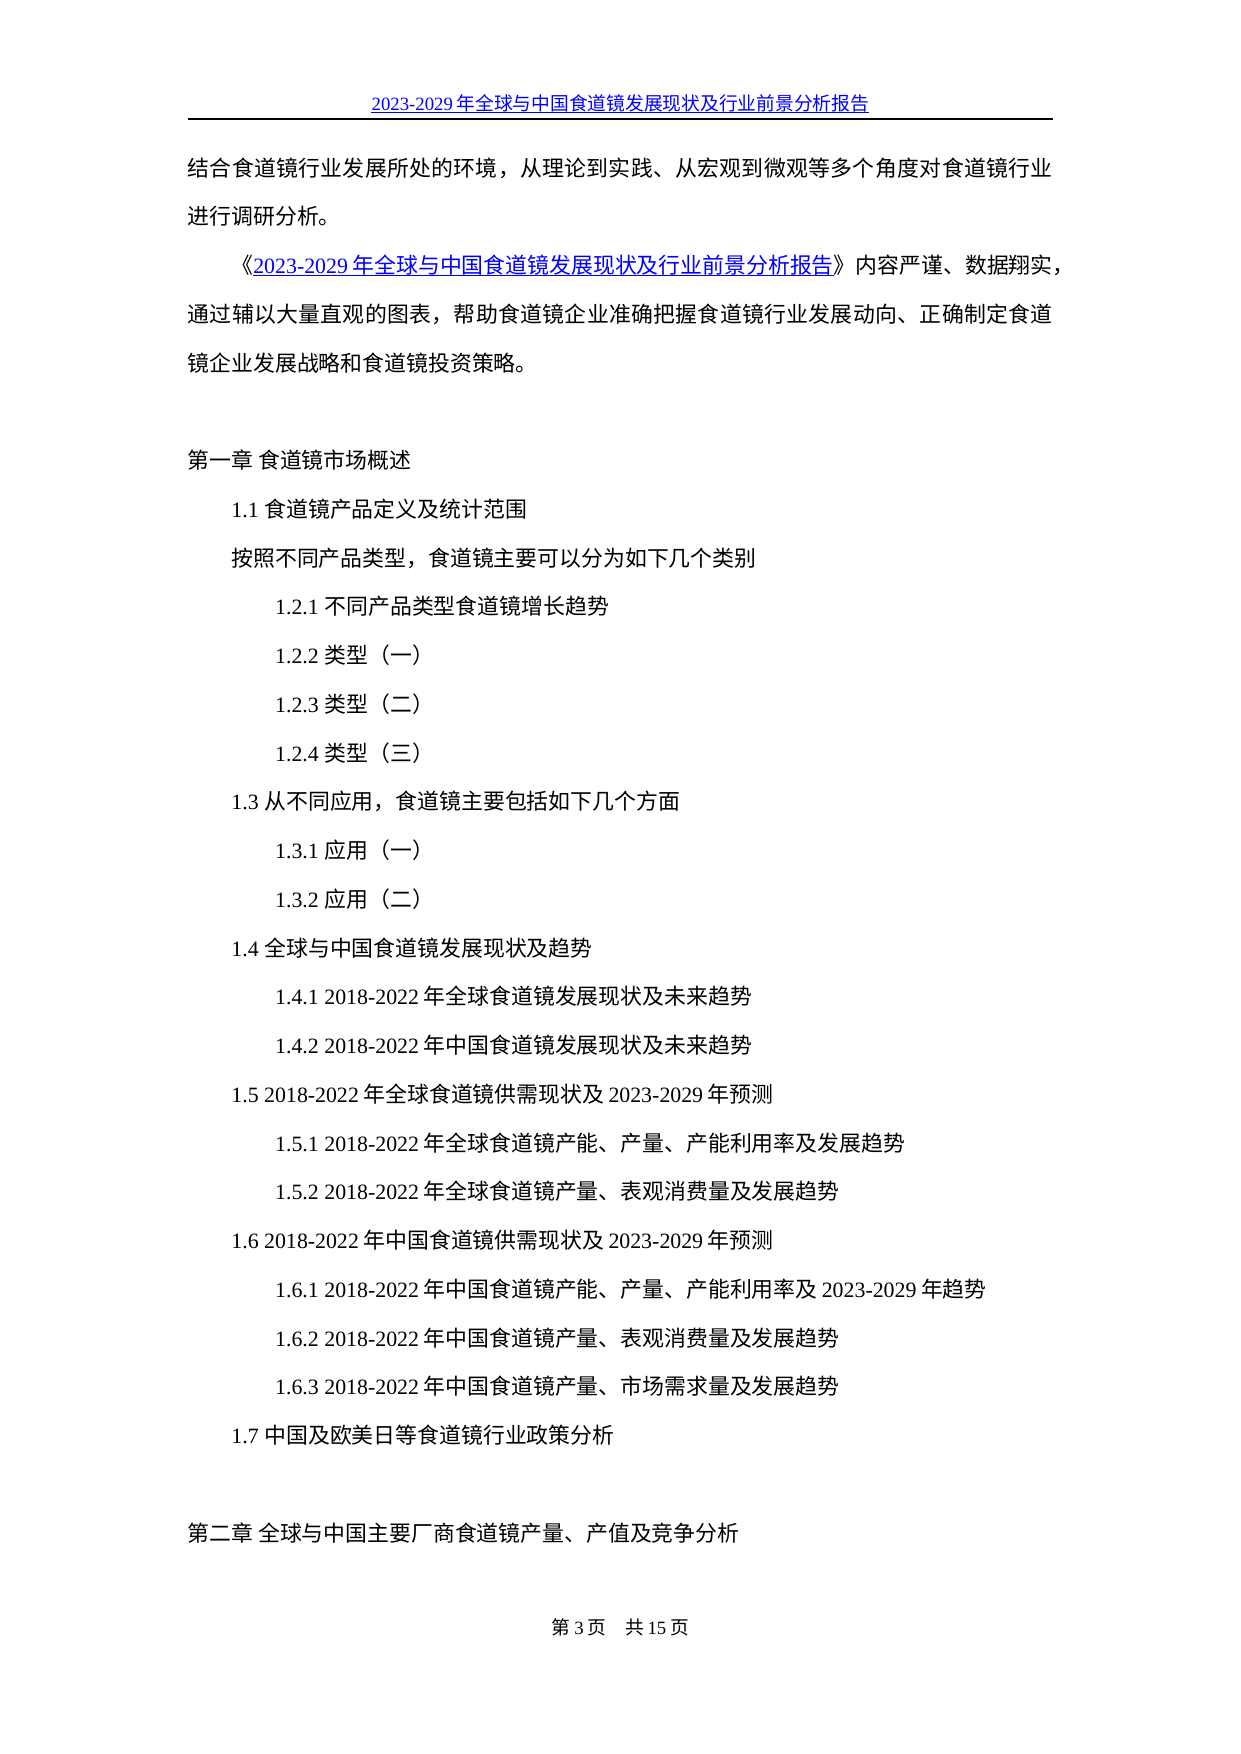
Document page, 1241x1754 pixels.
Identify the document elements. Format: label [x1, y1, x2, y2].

text [187, 150, 1053, 1548]
